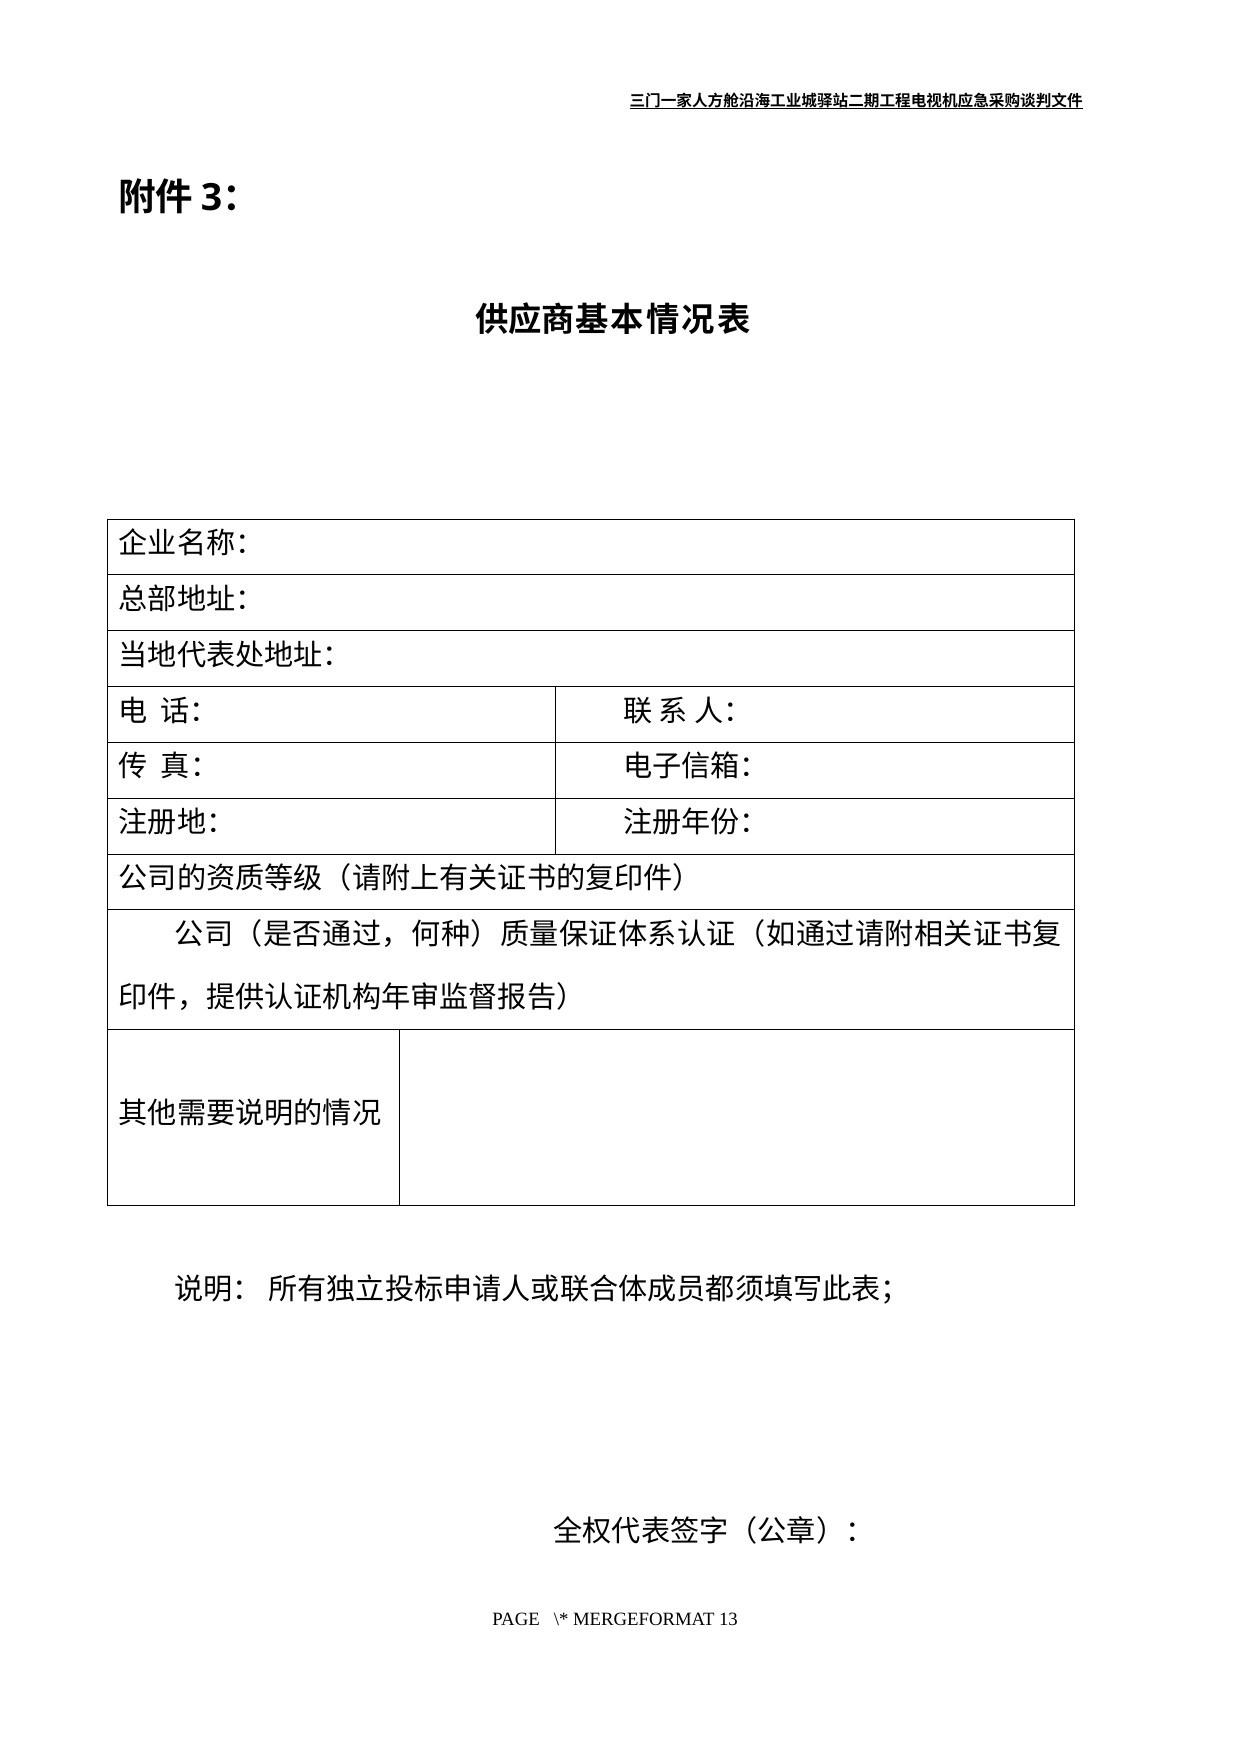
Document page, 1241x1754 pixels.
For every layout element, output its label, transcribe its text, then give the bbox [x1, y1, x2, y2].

table_cell 公司的资质等级（请附上有关证书的复印件） [108, 855, 1074, 909]
table_cell 总部地址： [108, 575, 1074, 630]
table_cell 注册地： [108, 799, 555, 853]
text 说明： 所有独立投标申请人或联合体成员都须填写此表； [118, 1266, 1107, 1308]
subtitle 附件3： [118, 161, 1107, 226]
table_cell 联 系 人： [556, 687, 1074, 742]
table_cell 其他需要说明的情况 [108, 1030, 399, 1205]
table_cell 电子信箱： [556, 743, 1074, 798]
table_cell 注册年份： [556, 799, 1074, 853]
table_cell 电 话： [108, 687, 555, 742]
table_header 企业名称： [108, 520, 1074, 574]
table_cell 当地代表处地址： [108, 631, 1074, 686]
text 全权代表签字（公章）： [118, 1507, 1107, 1550]
text 供应商基本情况表 [118, 293, 1107, 341]
table_cell 公司（是否通过，何种）质量保证体系认证（如通过请附相关证书复印件，提供认证机构年审监督报告） [108, 910, 1074, 1029]
table_cell 传 真： [108, 743, 555, 798]
table_cell [400, 1030, 1074, 1205]
